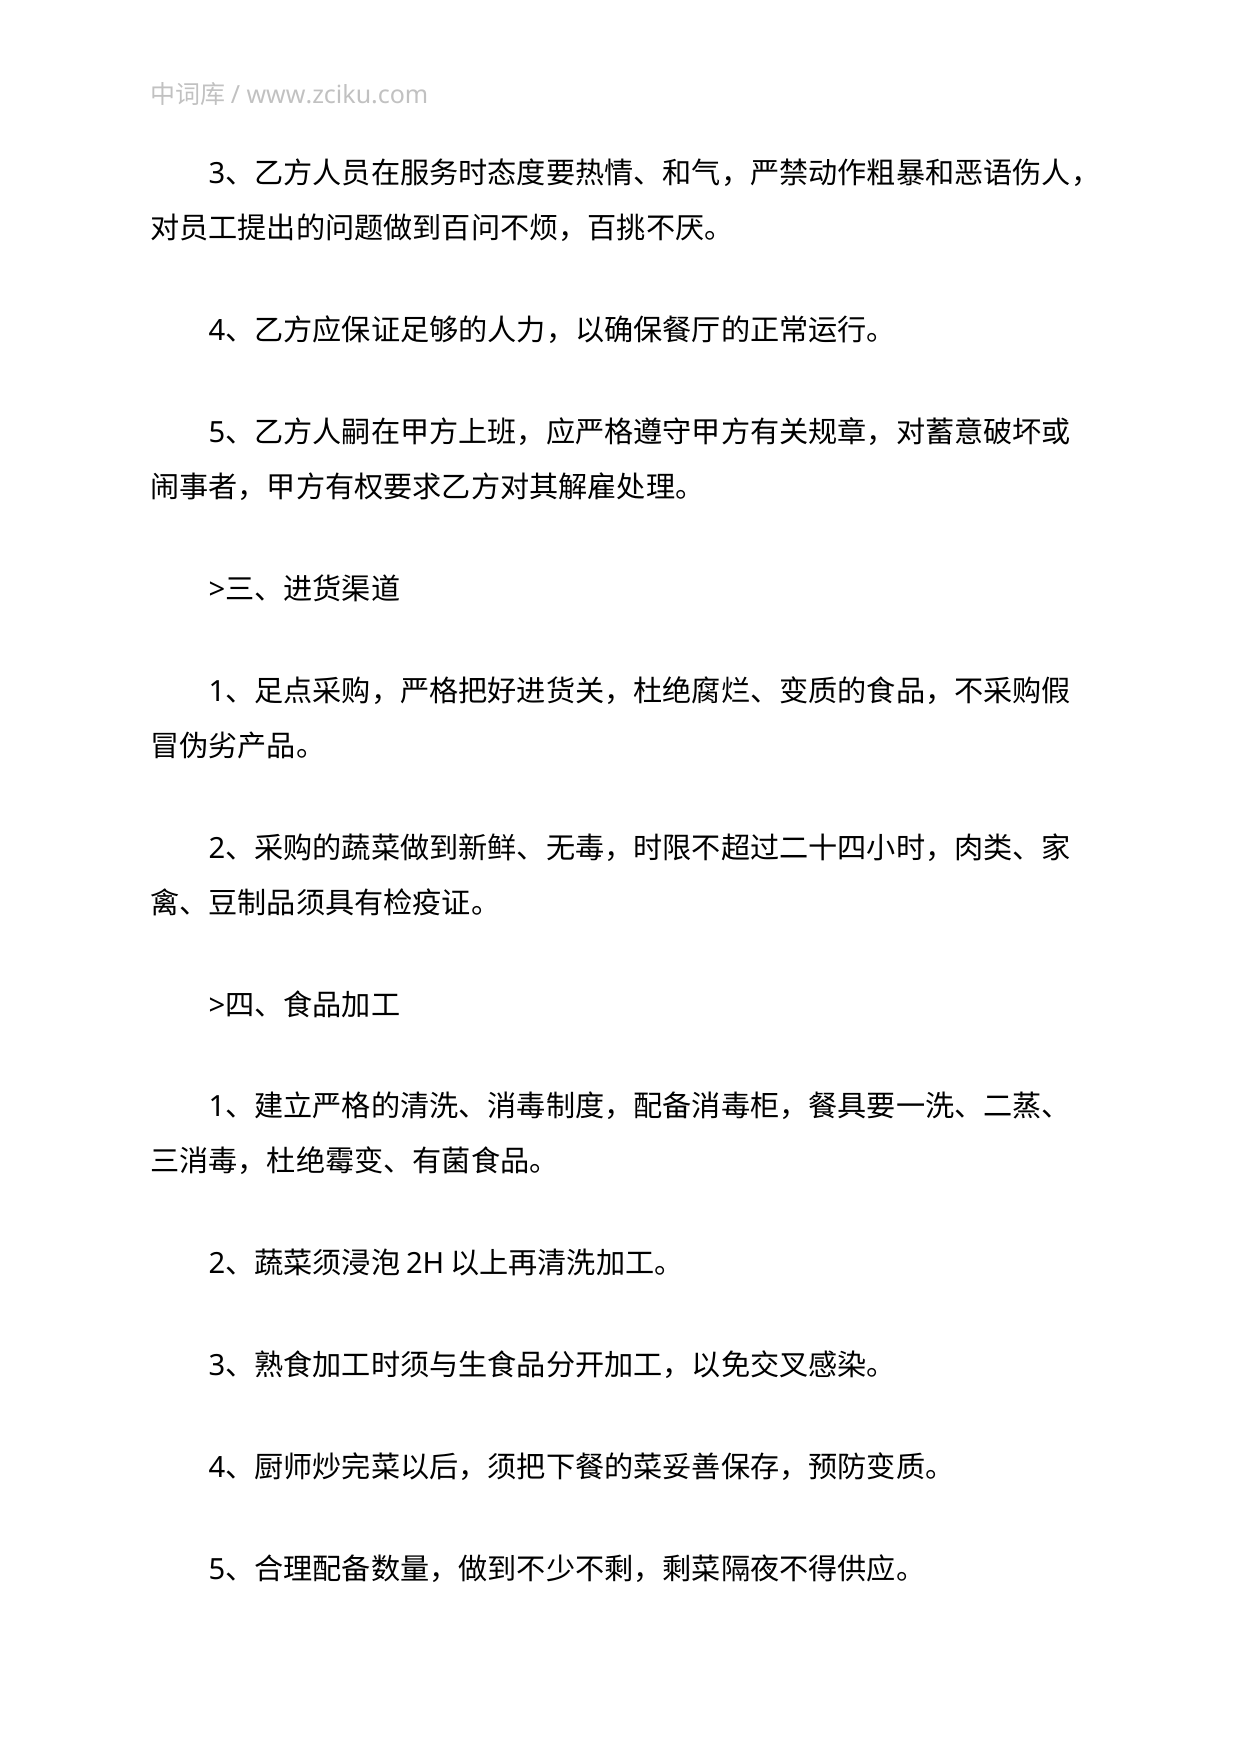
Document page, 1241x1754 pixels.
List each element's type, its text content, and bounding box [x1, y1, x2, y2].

text 4、乙方应保证足够的人力，以确保餐厅的正常运行。 [150, 307, 1090, 349]
text 2、蔬菜须浸泡2H以上再清洗加工。 [150, 1240, 1090, 1282]
text >三、进货渠道 [150, 566, 1090, 608]
text 1、足点采购，严格把好进货关，杜绝腐烂、变质的食品，不采购假冒伪劣产品。 [150, 667, 1090, 765]
text >四、食品加工 [150, 981, 1090, 1023]
text 2、采购的蔬菜做到新鲜、无毒，时限不超过二十四小时，肉类、家禽、豆制品须具有检疫证。 [150, 824, 1090, 922]
text 4、厨师炒完菜以后，须把下餐的菜妥善保存，预防变质。 [150, 1444, 1090, 1486]
text 1、建立严格的清洗、消毒制度，配备消毒柜，餐具要一洗、二蒸、三消毒，杜绝霉变、有菌食品。 [150, 1083, 1090, 1180]
text 5、合理配备数量，做到不少不剩，剩菜隔夜不得供应。 [150, 1546, 1090, 1588]
text 5、乙方人嗣在甲方上班，应严格遵守甲方有关规章，对蓄意破坏或闹事者，甲方有权要求乙方对其解雇处理。 [150, 409, 1090, 506]
text 3、熟食加工时须与生食品分开加工，以免交叉感染。 [150, 1342, 1090, 1384]
text 3、乙方人员在服务时态度要热情、和气，严禁动作粗暴和恶语伤人，对员工提出的问题做到百问不烦，百挑不厌。 [150, 150, 1090, 247]
